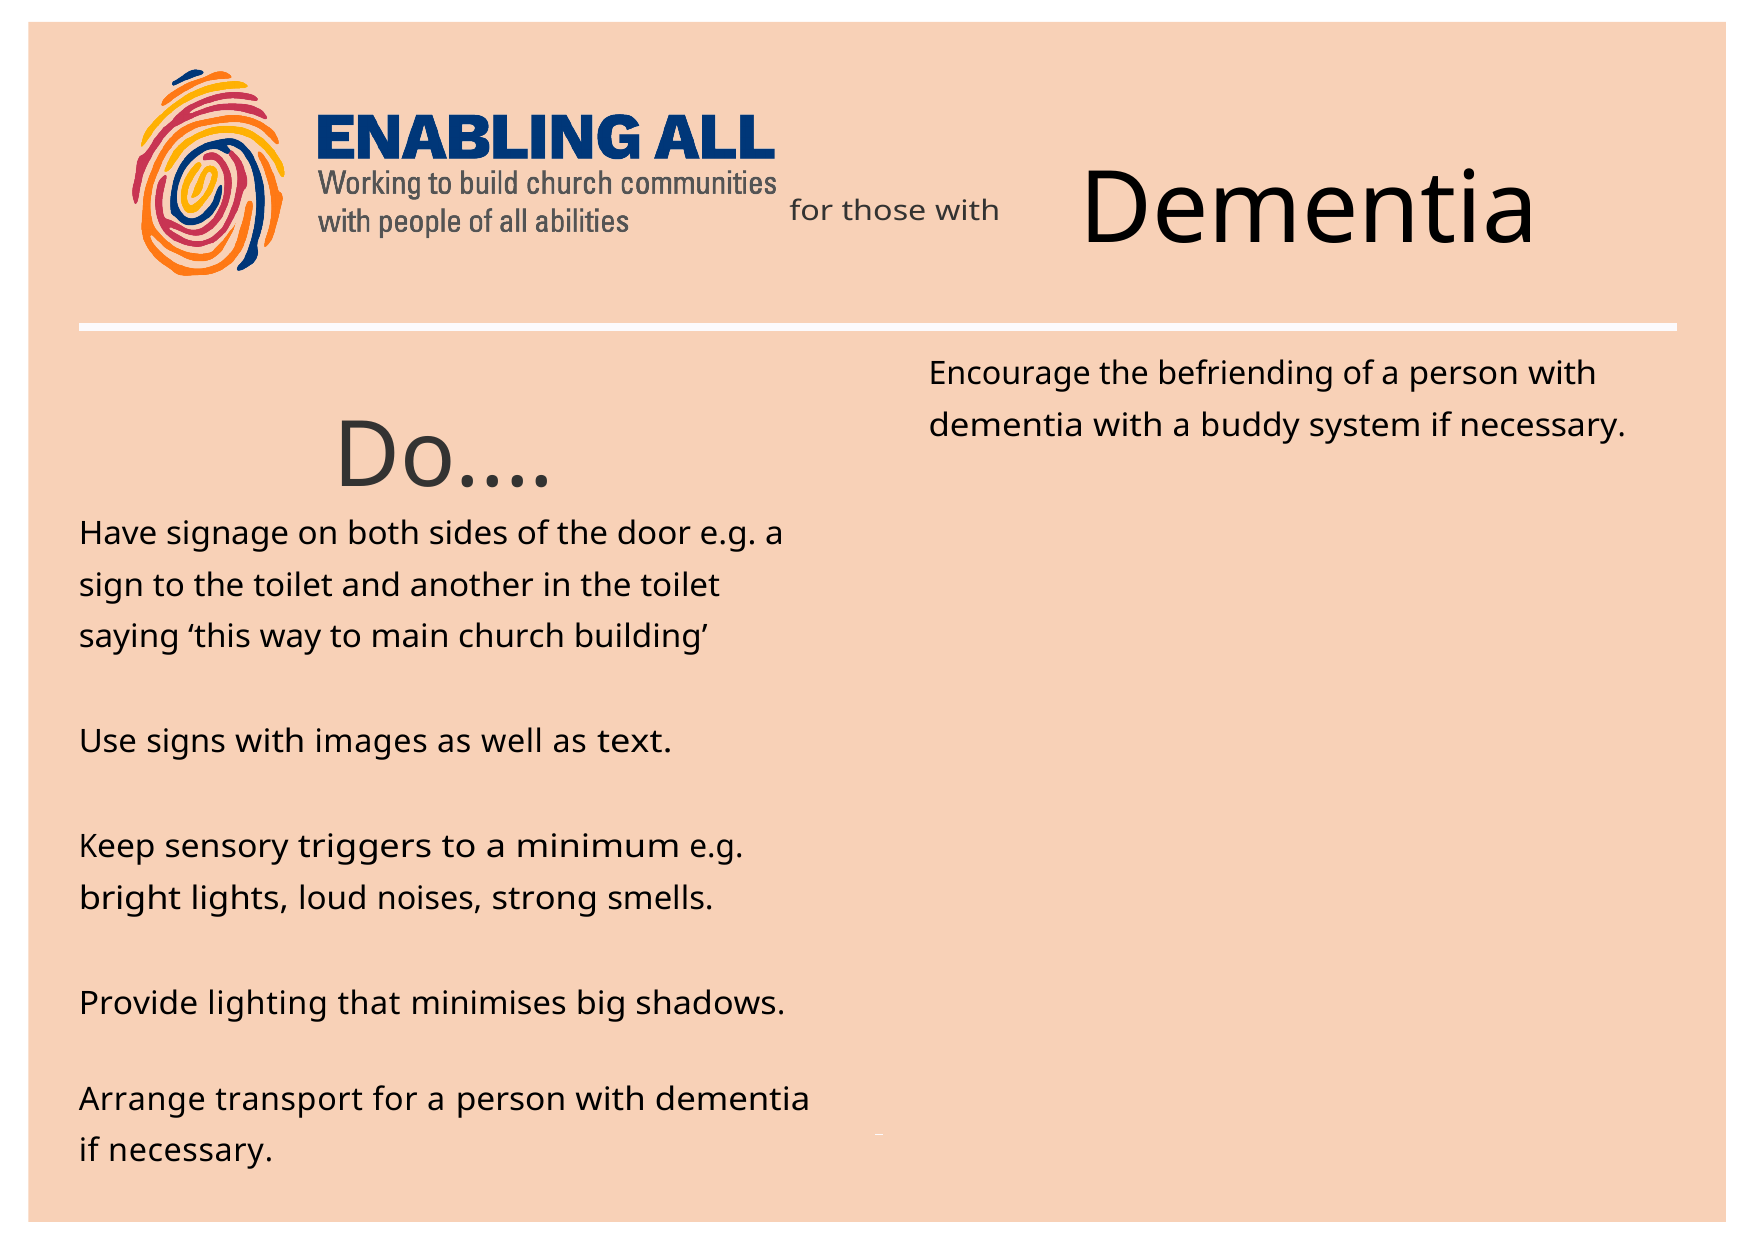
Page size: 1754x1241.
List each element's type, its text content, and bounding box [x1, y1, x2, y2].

text for those with [33, 190, 1000, 228]
picture [132, 69, 776, 190]
picture [132, 228, 776, 276]
text Dementia [1004, 131, 1716, 270]
text Provide lighting that minimises big shadows. [78, 980, 820, 1024]
text Use signs with images as well as text. [78, 718, 820, 762]
text Keep sensory triggers to a minimum e.g. bright lights, loud noises, strong smells. [78, 823, 820, 919]
text Have signage on both sides of the door e.g. a sign to the toilet and another in the toilet saying ‘this way to main church building’ [78, 510, 820, 657]
text Arrange transport for a person with dementia if necessary. [78, 1076, 820, 1171]
subtitle Do.... [258, 403, 820, 508]
text Encourage the befriending of a person with dementia with a buddy system if necessary. [928, 350, 1716, 446]
